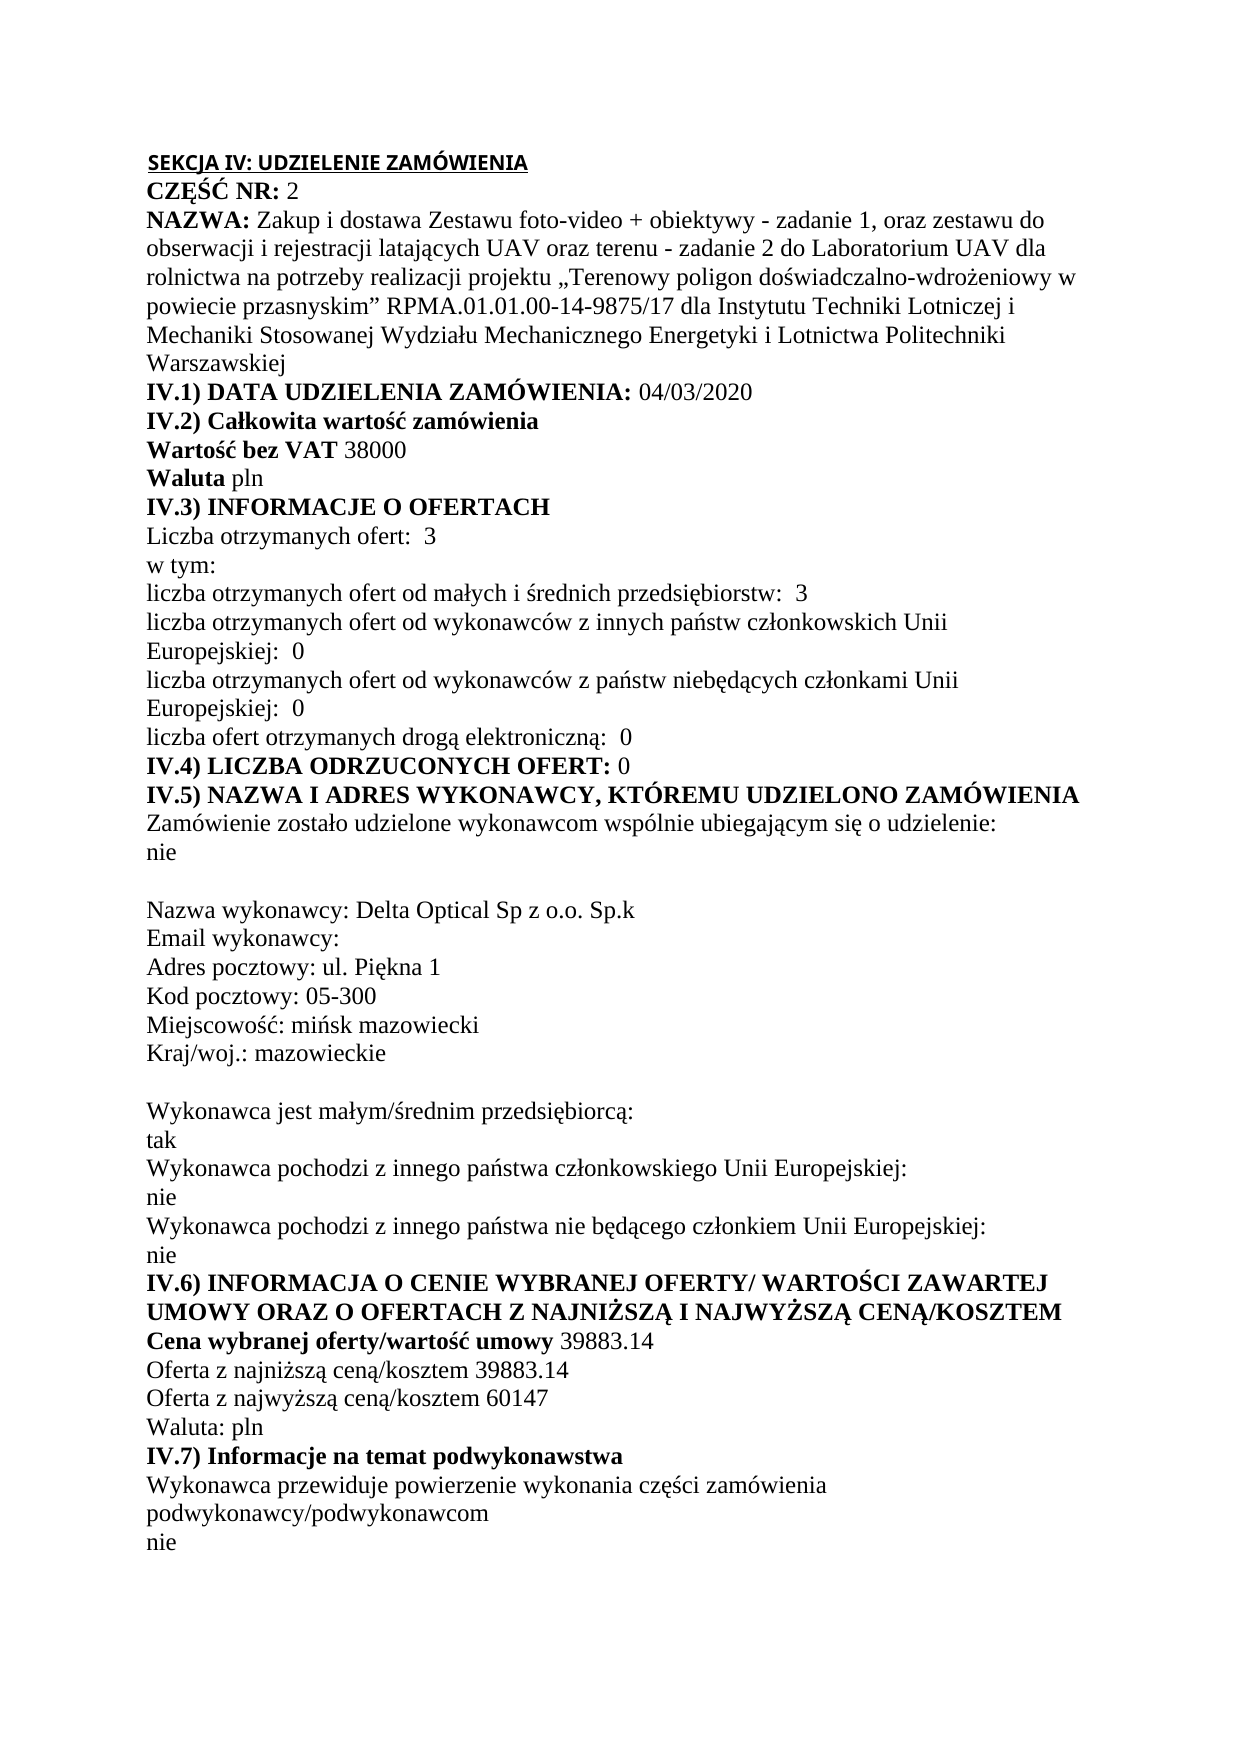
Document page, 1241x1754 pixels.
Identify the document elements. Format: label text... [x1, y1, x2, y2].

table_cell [146, 377, 1091, 1585]
table_header CZĘŚĆ NR: 2 NAZWA: Zakup i dostawa Zestawu foto-video + obiektywy - zadanie 1, oraz zestawu do obserwacji i rejestracji latających UAV oraz terenu - zadanie 2 do Laboratorium UAV dla rolnictwa na potrzeby realizacji projektu „Terenowy poligon doświadczalno-wdrożeniowy w powiecie przasnyskim” RPMA.01.01.00-14-9875/17 dla Instytutu Techniki Lotniczej i Mechaniki Stosowanej Wydziału Mechanicznego Energetyki i Lotnictwa Politechniki Warszawskiej [146, 176, 1091, 377]
text SEKCJA IV: UDZIELENIE ZAMÓWIENIA [148, 148, 1093, 176]
